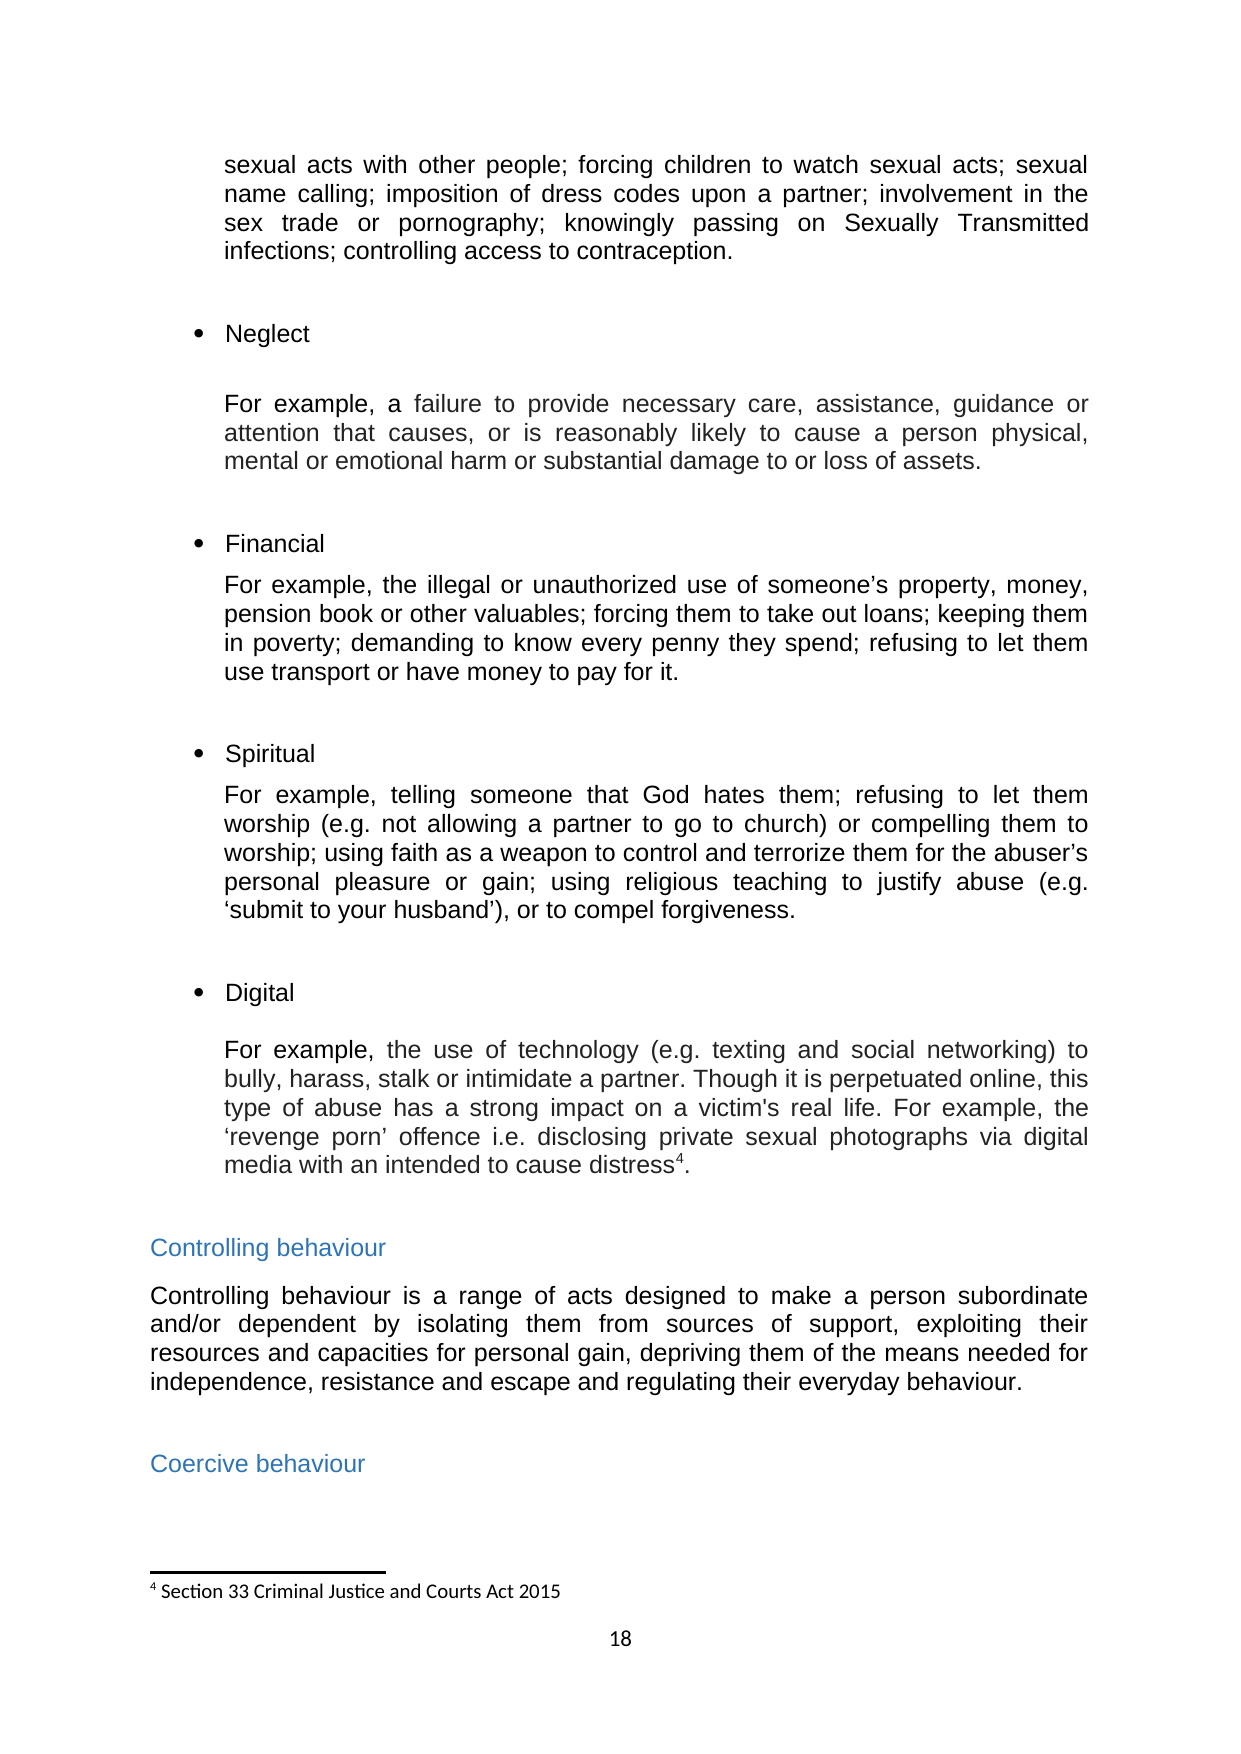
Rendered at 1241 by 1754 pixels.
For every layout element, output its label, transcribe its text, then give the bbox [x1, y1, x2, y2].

list Financial [194, 529, 1090, 558]
text For example, the illegal or unauthorized use of someone’s property, money, pension book or other valuables; forcing them to take out loans; keeping them in poverty; demanding to know every penny they spend; refusing to let them use transport or have money to pay for it. [224, 570, 1090, 685]
text Controlling behaviour [150, 1233, 1090, 1262]
list Neglect [194, 319, 1090, 348]
list Spiritual [194, 739, 1090, 768]
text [224, 150, 1090, 265]
text Coercive behaviour [150, 1449, 1090, 1478]
text For example, telling someone that God hates them; refusing to let them worship (e.g. not allowing a partner to go to church) or compelling them to worship; using faith as a weapon to control and terrorize them for the abuser’s personal pleasure or gain; using religious teaching to justify abuse (e.g. ‘submit to your husband’), or to compel forgiveness. [224, 780, 1090, 924]
text Controlling behaviour is a range of acts designed to make a person subordinate and/or dependent by isolating them from sources of support, exploiting their resources and capacities for personal gain, depriving them of the means needed for independence, resistance and escape and regulating their everyday behaviour. [150, 1281, 1090, 1396]
text For example, a failure to provide necessary care, assistance, guidance or attention that causes, or is reasonably likely to cause a person physical, mental or emotional harm or substantial damage to or loss of assets. [224, 389, 1090, 475]
text For example, the use of technology (e.g. texting and social networking) to bully, harass, stalk or intimidate a partner. Though it is perpetuated online, this type of abuse has a strong impact on a victim's real life. For example, the ‘revenge porn’ offence i.e. disclosing private sexual photographs via digital media with an intended to cause distress. [224, 1035, 1090, 1179]
list Digital [194, 978, 1090, 1007]
